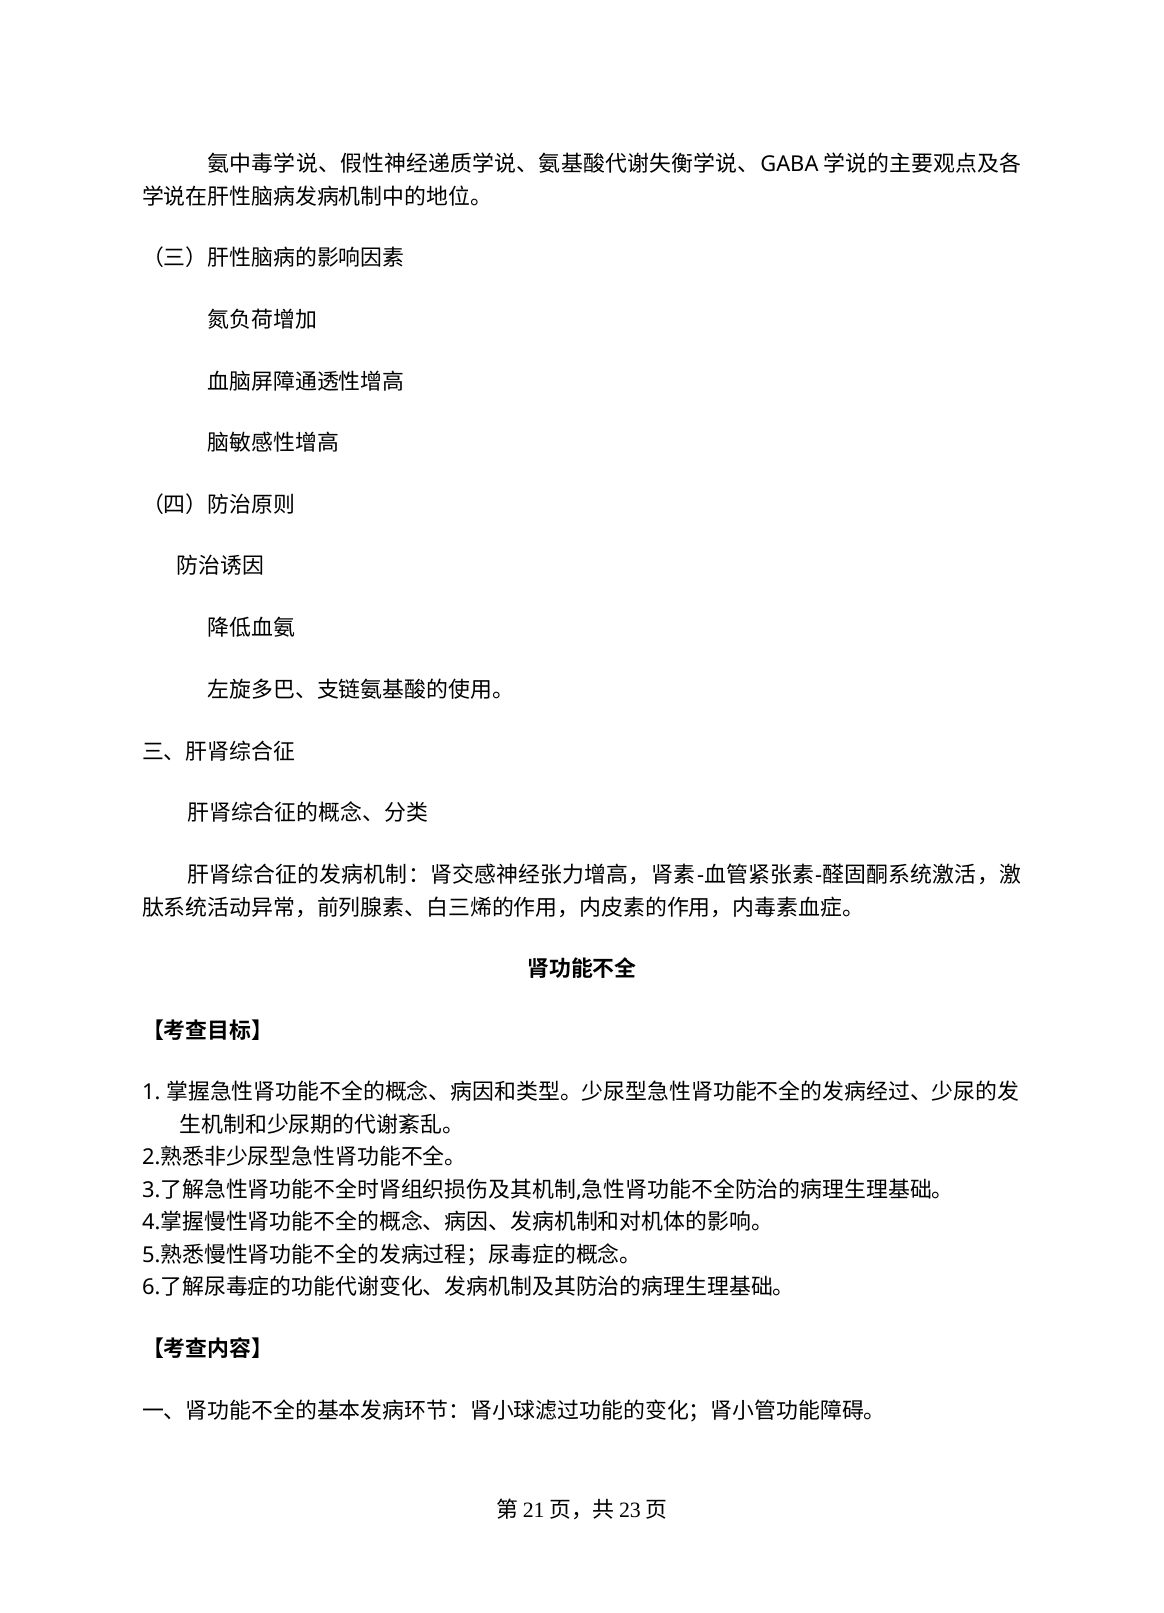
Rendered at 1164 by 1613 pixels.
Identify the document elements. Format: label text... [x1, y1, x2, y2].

list 了解尿毒症的功能代谢变化、发病机制及其防治的病理生理基础。 [142, 1269, 1022, 1302]
text 血脑屏障通透性增高 [142, 363, 1022, 396]
text 氮负荷增加 [142, 302, 1022, 334]
text （四）防治原则 [142, 487, 1022, 519]
list 熟悉非少尿型急性肾功能不全。 [142, 1139, 1022, 1172]
list 掌握慢性肾功能不全的概念、病因、发病机制和对机体的影响。 [142, 1204, 1022, 1237]
text 左旋多巴、支链氨基酸的使用。 [142, 672, 1022, 704]
text （三）肝性脑病的影响因素 [142, 240, 1022, 272]
text 降低血氨 [142, 610, 1022, 642]
text 一、肾功能不全的基本发病环节：肾小球滤过功能的变化；肾小管功能障碍。 [142, 1392, 1022, 1425]
text 三、肝肾综合征 [142, 733, 1022, 766]
text 肝肾综合征的发病机制：肾交感神经张力增高，肾素-血管紧张素-醛固酮系统激活，激肽系统活动异常，前列腺素、白三烯的作用，内皮素的作用，内毒素血症。 [142, 857, 1022, 922]
list 熟悉慢性肾功能不全的发病过程；尿毒症的概念。 [142, 1237, 1022, 1269]
text 脑敏感性增高 [142, 425, 1022, 457]
text 【考查内容】 [142, 1331, 1022, 1363]
text 肾功能不全 [142, 951, 1022, 983]
list 掌握急性肾功能不全的概念、病因和类型。少尿型急性肾功能不全的发病经过、少尿的发生机制和少尿期的代谢紊乱。 [142, 1074, 1022, 1139]
list 了解急性肾功能不全时肾组织损伤及其机制,急性肾功能不全防治的病理生理基础。 [142, 1172, 1022, 1204]
text 肝肾综合征的概念、分类 [142, 795, 1022, 827]
text 防治诱因 [142, 548, 1022, 581]
text 【考查目标】 [142, 1012, 1022, 1045]
text 氨中毒学说、假性神经递质学说、氨基酸代谢失衡学说、GABA学说的主要观点及各学说在肝性脑病发病机制中的地位。 [142, 146, 1022, 211]
